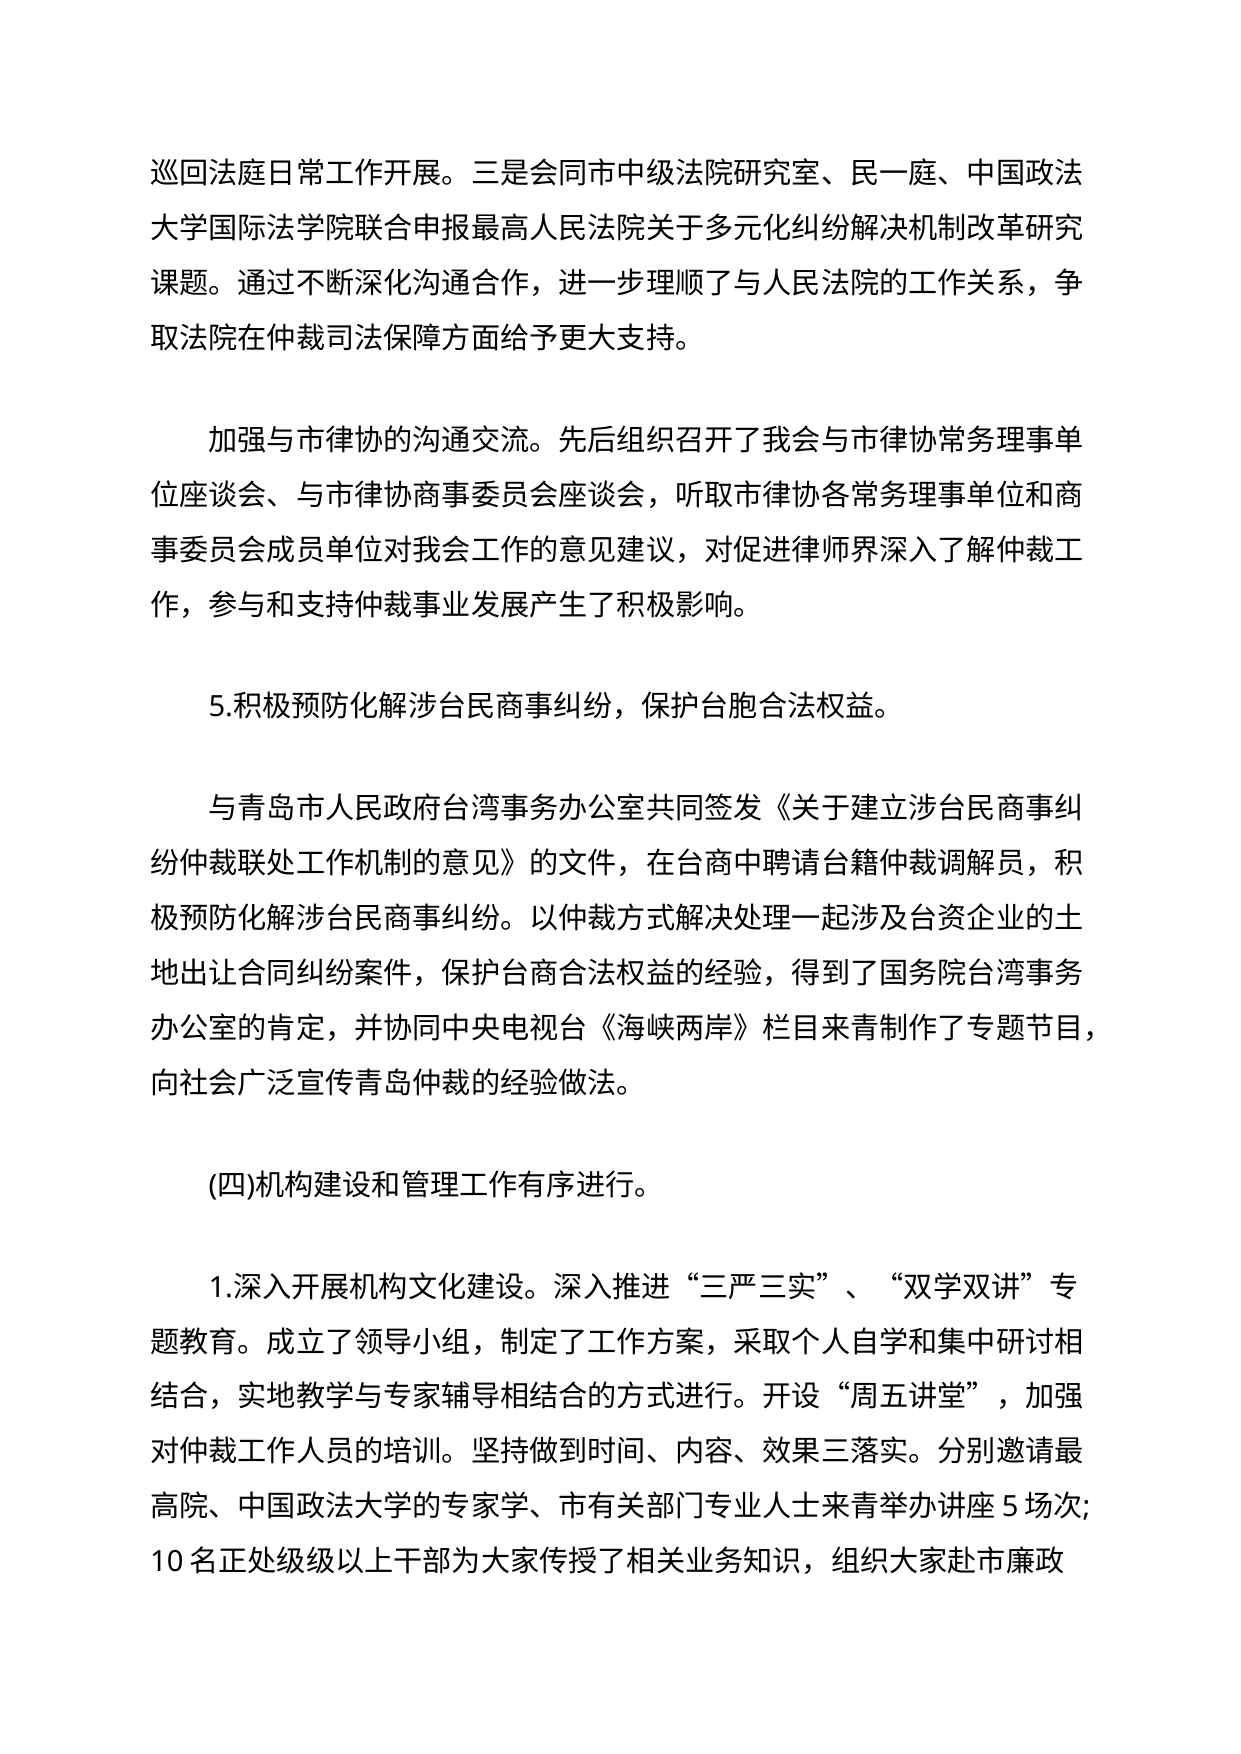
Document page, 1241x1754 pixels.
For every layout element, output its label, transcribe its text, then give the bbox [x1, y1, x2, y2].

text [150, 150, 1090, 357]
text 与青岛市人民政府台湾事务办公室共同签发《关于建立涉台民商事纠纷仲裁联处工作机制的意见》的文件，在台商中聘请台籍仲裁调解员，积极预防化解涉台民商事纠纷。以仲裁方式解决处理一起涉及台资企业的土地出让合同纠纷案件，保护台商合法权益的经验，得到了国务院台湾事务办公室的肯定，并协同中央电视台《海峡两岸》栏目来青制作了专题节目，向社会广泛宣传青岛仲裁的经验做法。 [150, 785, 1090, 1102]
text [150, 1263, 1090, 1580]
text 加强与市律协的沟通交流。先后组织召开了我会与市律协常务理事单位座谈会、与市律协商事委员会座谈会，听取市律协各常务理事单位和商事委员会成员单位对我会工作的意见建议，对促进律师界深入了解仲裁工作，参与和支持仲裁事业发展产生了积极影响。 [150, 416, 1090, 623]
text (四)机构建设和管理工作有序进行。 [150, 1161, 1090, 1203]
text 5.积极预防化解涉台民商事纠纷，保护台胞合法权益。 [150, 683, 1090, 725]
